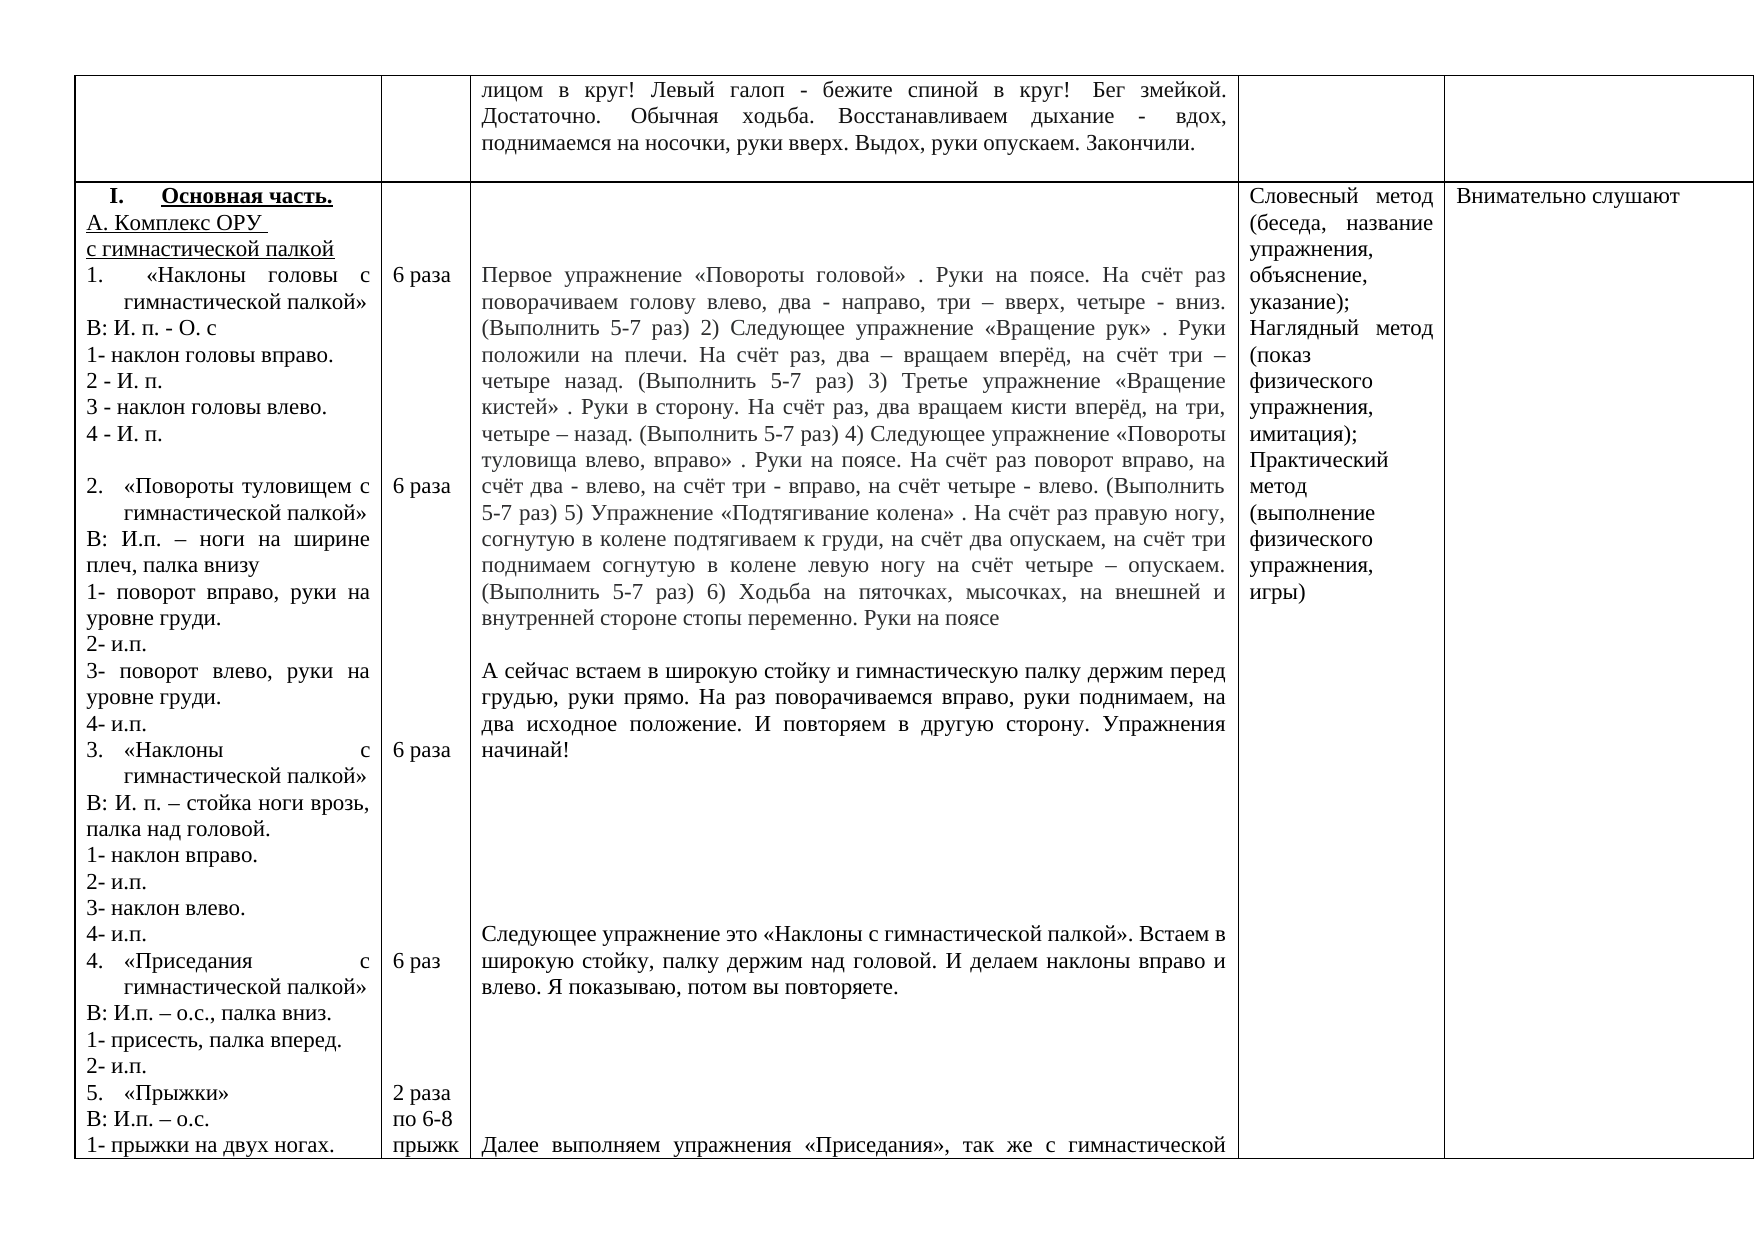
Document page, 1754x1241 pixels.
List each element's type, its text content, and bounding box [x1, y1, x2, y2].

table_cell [1445, 76, 1753, 181]
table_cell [471, 183, 1238, 1158]
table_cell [1239, 76, 1444, 181]
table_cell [382, 183, 470, 1158]
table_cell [1239, 183, 1444, 1158]
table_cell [76, 76, 381, 181]
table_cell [382, 76, 470, 181]
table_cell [76, 183, 381, 1158]
table_cell Внимательно слушают [1445, 183, 1753, 1158]
